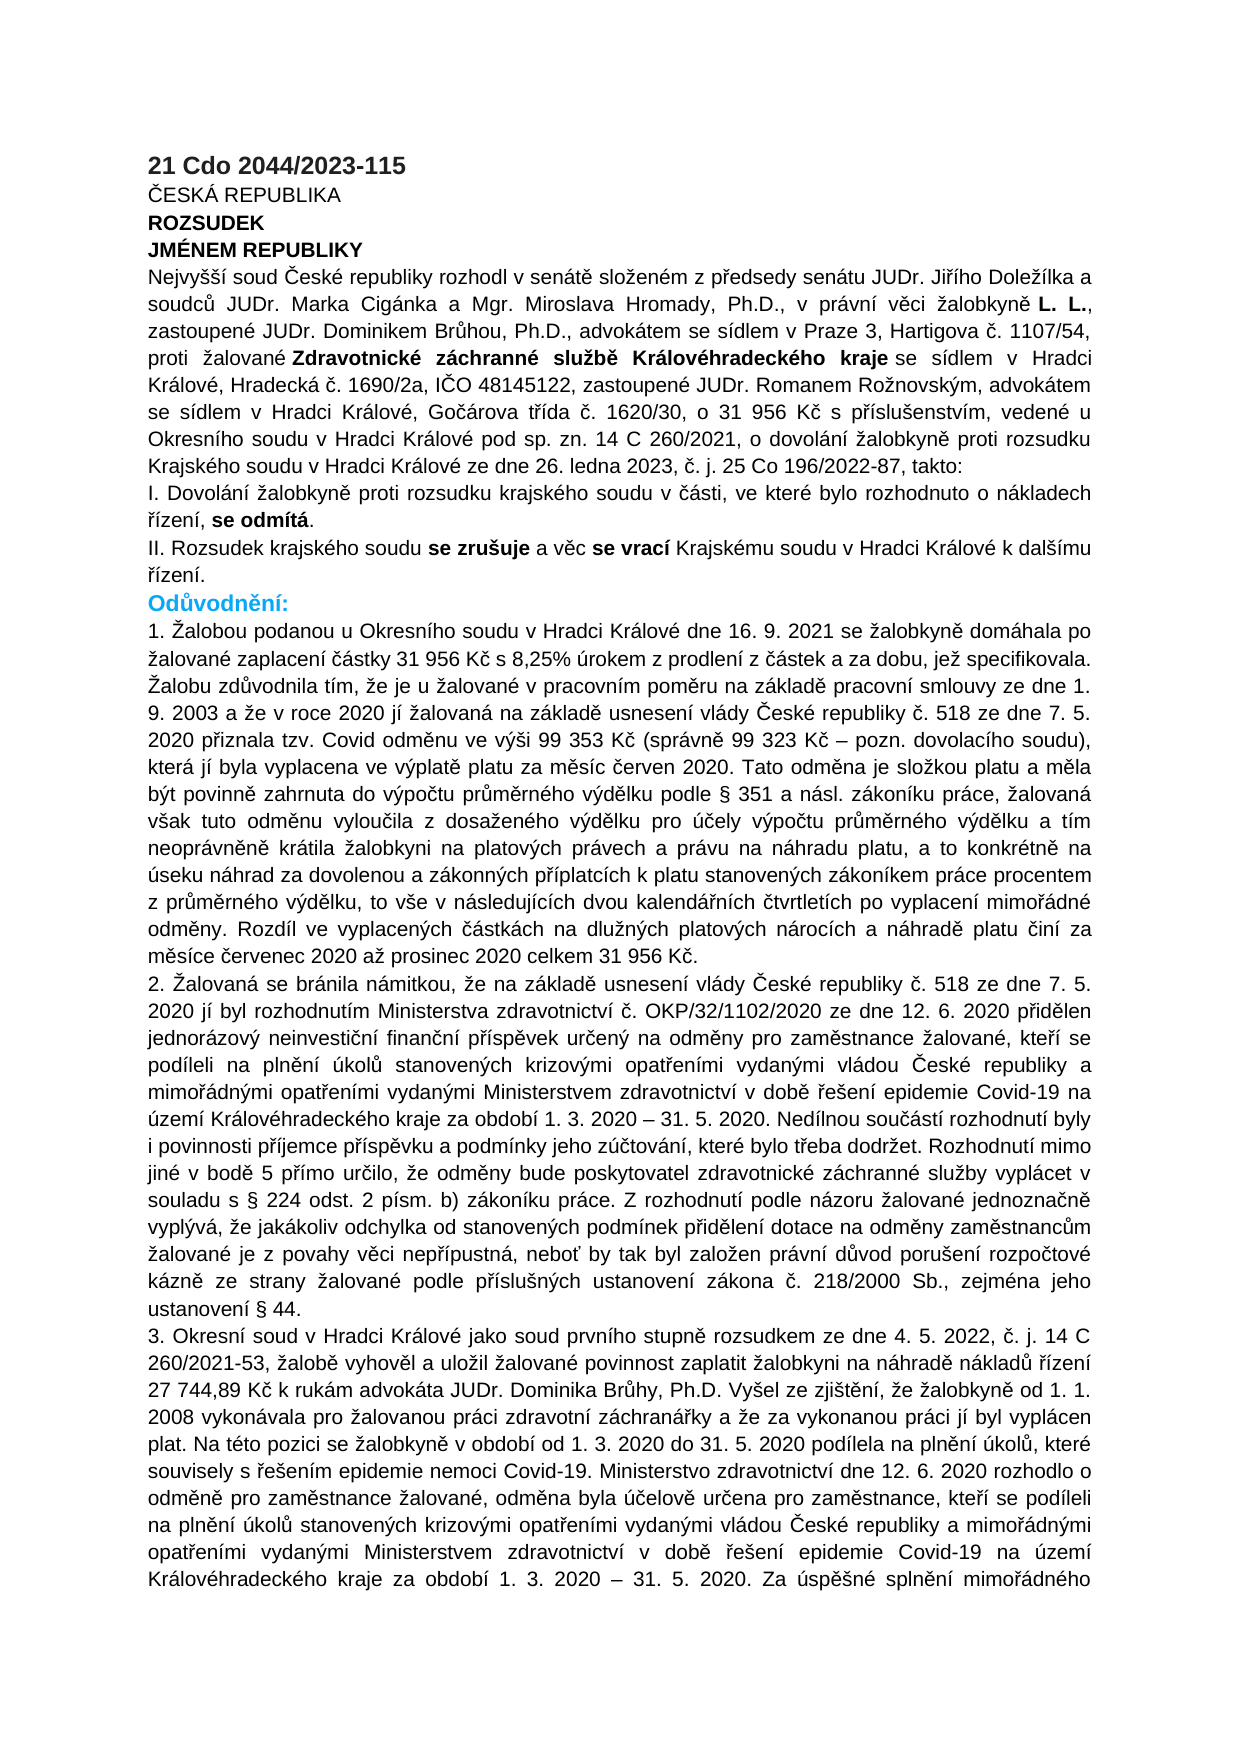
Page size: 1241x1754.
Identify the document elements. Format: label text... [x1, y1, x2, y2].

text 1. Žalobou podanou u Okresního soudu v Hradci Králové dne 16. 9. 2021 se žalobkyně domáhala po žalované zaplacení částky 31 956 Kč s 8,25% úrokem z prodlení z částek a za dobu, jež specifikovala. Žalobu zdůvodnila tím, že je u žalované v pracovním poměru na základě pracovní smlouvy ze dne 1. 9. 2003 a že v roce 2020 jí žalovaná na základě usnesení vlády České republiky č. 518 ze dne 7. 5. 2020 přiznala tzv. Covid odměnu ve výši 99 353 Kč (správně 99 323 Kč – pozn. dovolacího soudu), která jí byla vyplacena ve výplatě platu za měsíc červen 2020. Tato odměna je složkou platu a měla být povinně zahrnuta do výpočtu průměrného výdělku podle § 351 a násl. zákoníku práce, žalovaná však tuto odměnu vyloučila z dosaženého výdělku pro účely výpočtu průměrného výdělku a tím neoprávněně krátila žalobkyni na platových právech a právu na náhradu platu, a to konkrétně na úseku náhrad za dovolenou a zákonných příplatcích k platu stanovených zákoníkem práce procentem z průměrného výdělku, to vše v následujících dvou kalendářních čtvrtletích po vyplacení mimořádné odměny. Rozdíl ve vyplacených částkách na dlužných platových nárocích a náhradě platu činí za měsíce červenec 2020 až prosinec 2020 celkem 31 956 Kč. [148, 616, 1093, 968]
text Nejvyšší soud České republiky rozhodl v senátě složeném z předsedy senátu JUDr. Jiřího Doležílka a soudců JUDr. Marka Cigánka a Mgr. Miroslava Hromady, Ph.D., v právní věci žalobkyně L. L., zastoupené JUDr. Dominikem Brůhou, Ph.D., advokátem se sídlem v Praze 3, Hartigova č. 1107/54, proti žalované Zdravotnické záchranné službě Královéhradeckého kraje se sídlem v Hradci Králové, Hradecká č. 1690/2a, IČO 48145122, zastoupené JUDr. Romanem Rožnovským, advokátem se sídlem v Hradci Králové, Gočárova třída č. 1620/30, o 31 956 Kč s příslušenstvím, vedené u Okresního soudu v Hradci Králové pod sp. zn. 14 C 260/2021, o dovolání žalobkyně proti rozsudku Krajského soudu v Hradci Králové ze dne 26. ledna 2023, č. j. 25 Co 196/2022-87, takto: [148, 261, 1093, 478]
text JMÉNEM REPUBLIKY [148, 234, 1093, 261]
title ROZSUDEK [148, 207, 1093, 234]
text I. Dovolání žalobkyně proti rozsudku krajského soudu v části, ve které bylo rozhodnuto o nákladech řízení, se odmítá. [148, 478, 1093, 532]
text 21 Cdo 2044/2023-115 [148, 148, 1093, 180]
text ČESKÁ REPUBLIKA [148, 180, 1093, 207]
text Odůvodnění: [148, 586, 1093, 616]
text II. Rozsudek krajského soudu se zrušuje a věc se vrací Krajskému soudu v Hradci Králové k dalšímu řízení. [148, 532, 1093, 586]
text 2. Žalovaná se bránila námitkou, že na základě usnesení vlády České republiky č. 518 ze dne 7. 5. 2020 jí byl rozhodnutím Ministerstva zdravotnictví č. OKP/32/1102/2020 ze dne 12. 6. 2020 přidělen jednorázový neinvestiční finanční příspěvek určený na odměny pro zaměstnance žalované, kteří se podíleli na plnění úkolů stanovených krizovými opatřeními vydanými vládou České republiky a mimořádnými opatřeními vydanými Ministerstvem zdravotnictví v době řešení epidemie Covid-19 na území Královéhradeckého kraje za období 1. 3. 2020 – 31. 5. 2020. Nedílnou součástí rozhodnutí byly i povinnosti příjemce příspěvku a podmínky jeho zúčtování, které bylo třeba dodržet. Rozhodnutí mimo jiné v bodě 5 přímo určilo, že odměny bude poskytovatel zdravotnické záchranné služby vyplácet v souladu s § 224 odst. 2 písm. b) zákoníku práce. Z rozhodnutí podle názoru žalované jednoznačně vyplývá, že jakákoliv odchylka od stanovených podmínek přidělení dotace na odměny zaměstnancům žalované je z povahy věci nepřípustná, neboť by tak byl založen právní důvod porušení rozpočtové kázně ze strany žalované podle příslušných ustanovení zákona č. 218/2000 Sb., zejména jeho ustanovení § 44. [148, 968, 1093, 1320]
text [148, 1320, 1093, 1591]
